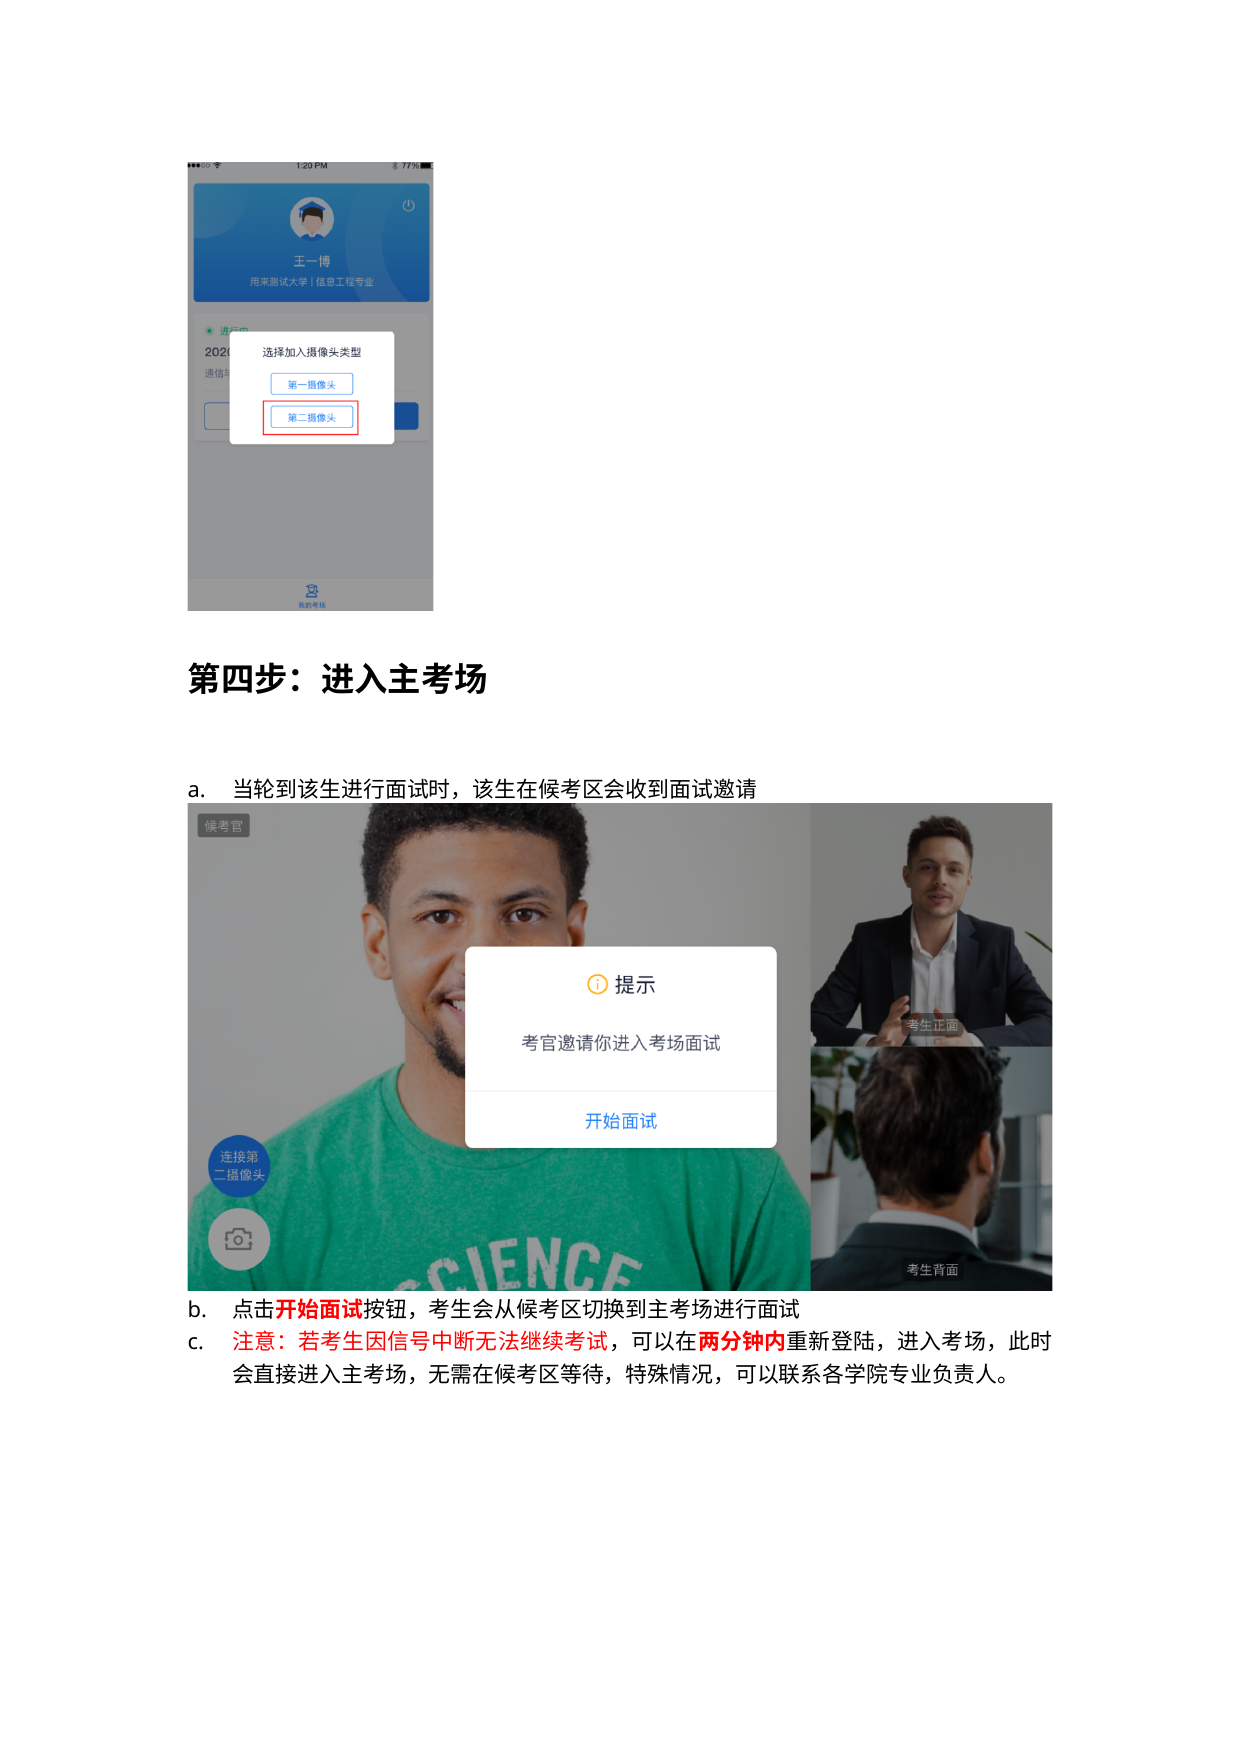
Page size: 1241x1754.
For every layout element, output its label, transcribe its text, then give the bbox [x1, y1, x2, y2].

list 当轮到该生进行面试时，该生在候考区会收到面试邀请 [187, 771, 1053, 803]
list 注意：若考生因信号中断无法继续考试，可以在两分钟内重新登陆，进入考场，此时会直接进入主考场，无需在候考区等待，特殊情况，可以联系各学院专业负责人。 [187, 1324, 1053, 1389]
picture [187, 162, 434, 611]
subtitle 第四步：进入主考场 [187, 644, 1053, 709]
picture [187, 803, 1053, 1291]
list 点击开始面试按钮，考生会从候考区切换到主考场进行面试 [187, 1291, 1053, 1324]
